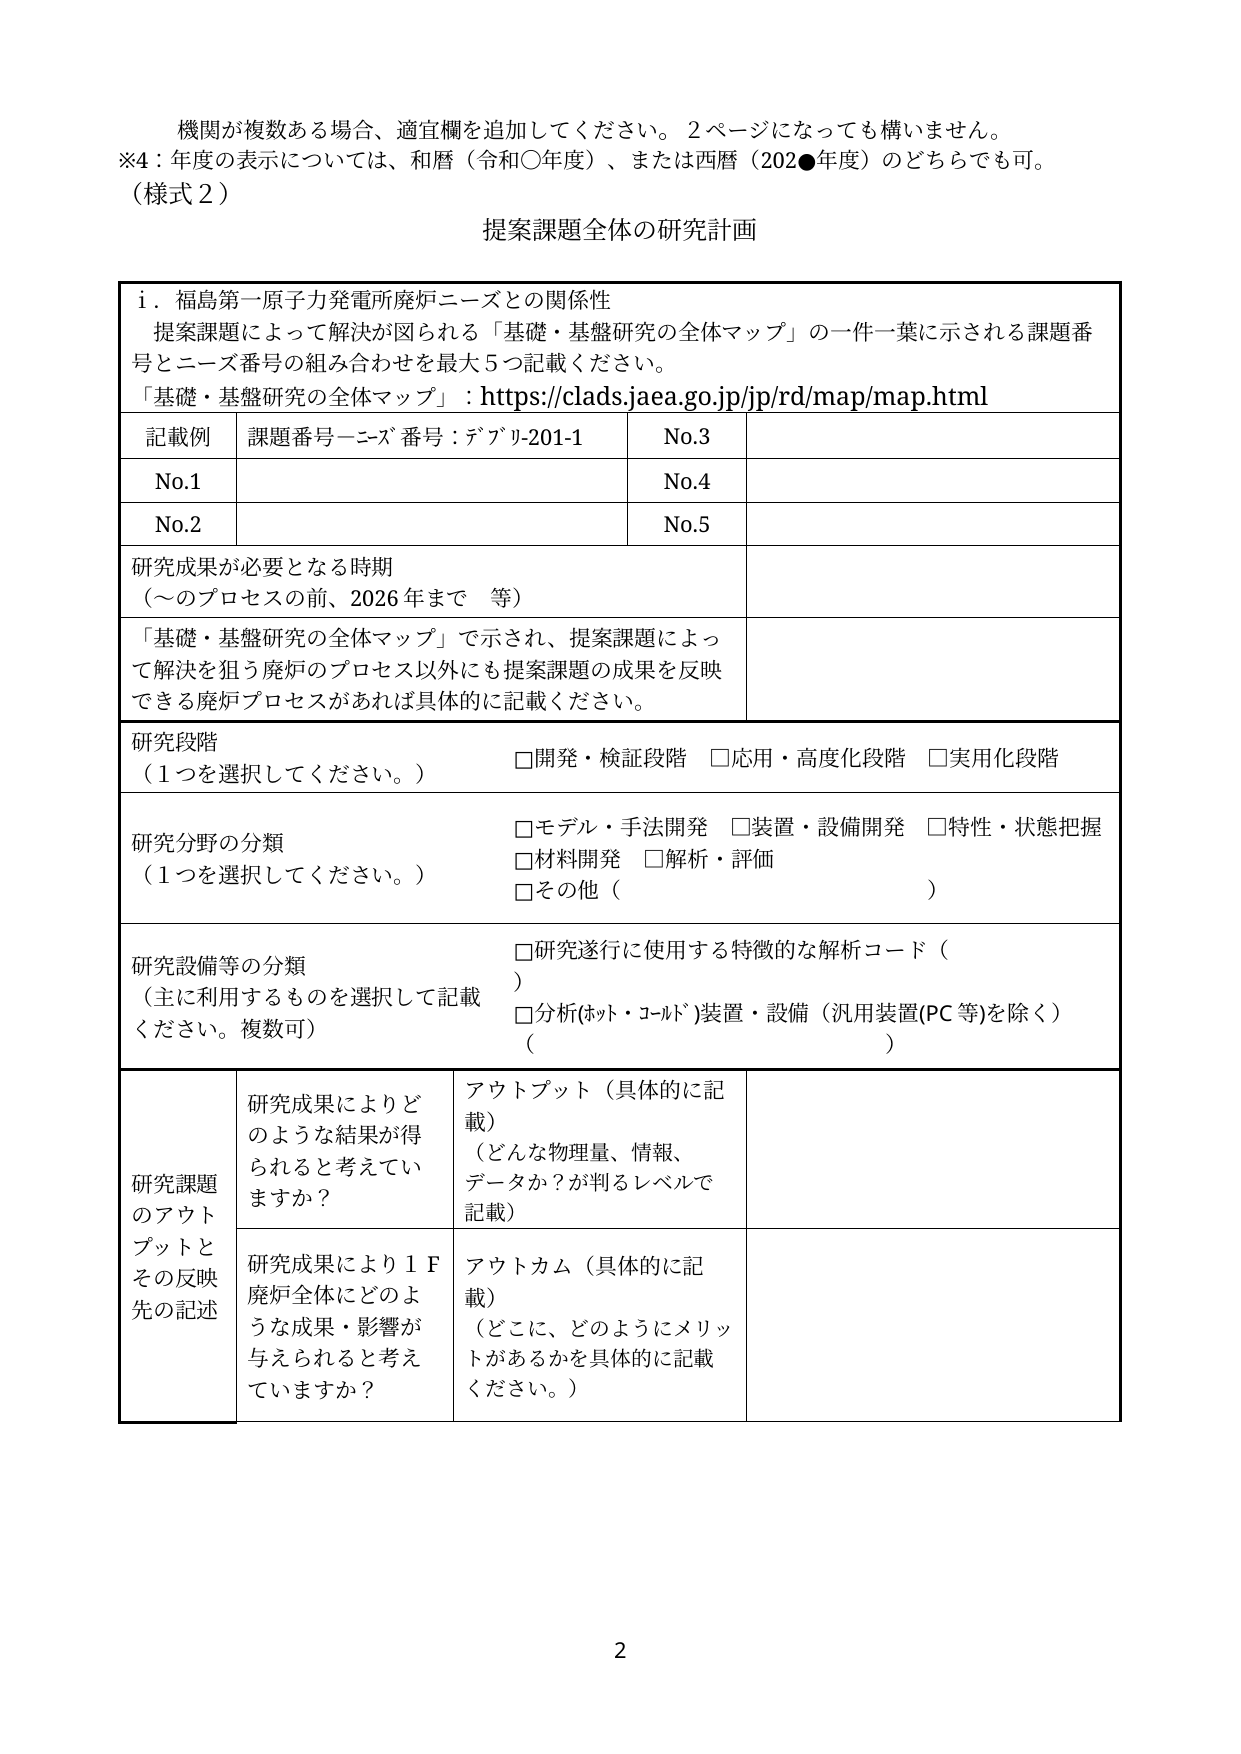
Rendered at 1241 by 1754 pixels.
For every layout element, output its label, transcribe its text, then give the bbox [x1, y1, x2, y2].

table_cell 研究成果が必要となる時期 （～のプロセスの前、2026年まで 等） [121, 546, 746, 617]
table_header ｉ．福島第一原子力発電所廃炉ニーズとの関係性 提案課題によって解決が図られる「基礎・基盤研究の全体マップ」の一件一葉に示される課題番号とニーズ番号の組み合わせを最大５つ記載ください。 「基礎・基盤研究の全体マップ」：https://clads.jaea.go.jp/jp/rd/map/map.html [121, 284, 1119, 412]
table_cell No.4 [628, 459, 746, 502]
table_cell 記載例 [121, 413, 236, 458]
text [118, 118, 1122, 143]
table_cell 課題番号－ﾆｰｽﾞ番号：ﾃﾞﾌﾞﾘ-201-1 [237, 413, 627, 458]
table_cell [747, 618, 1119, 719]
table_cell [237, 503, 627, 545]
table_cell No.5 [628, 503, 746, 545]
table_cell [747, 546, 1119, 617]
table_cell 研究分野の分類 （１つを選択してください。） [121, 793, 502, 923]
table_cell 研究成果によりどのような結果が得られると考えていますか？ [237, 1071, 453, 1228]
table_cell □研究遂行に使用する特徴的な解析コード（ ） □分析(ﾎｯﾄ・ｺｰﾙﾄﾞ)装置・設備（汎用装置(PC等)を除く） （ ） [502, 924, 1119, 1068]
table_cell [747, 503, 1119, 545]
table_cell アウトカム（具体的に記載） （どこに、どのようにメリットがあるかを具体的に記載ください。） [454, 1229, 746, 1421]
table_cell No.1 [121, 459, 236, 502]
text ※4：年度の表示については、和暦（令和〇年度）、または西暦（202●年度）のどちらでも可。 [118, 143, 1122, 175]
table_cell No.3 [628, 413, 746, 458]
table_cell □開発・検証段階 □応用・高度化段階 □実用化段階 [502, 723, 1119, 792]
table_cell [747, 459, 1119, 502]
table_cell [747, 413, 1119, 458]
table_cell 研究成果により１F廃炉全体にどのような成果・影響が与えられると考えていますか？ [237, 1229, 453, 1421]
table_cell No.2 [121, 503, 236, 545]
table_cell 「基礎・基盤研究の全体マップ」で示され、提案課題によって解決を狙う廃炉のプロセス以外にも提案課題の成果を反映できる廃炉プロセスがあれば具体的に記載ください。 [121, 618, 746, 719]
table_cell □モデル・手法開発 □装置・設備開発 □特性・状態把握 □材料開発 □解析・評価 □その他（ ） [502, 793, 1119, 923]
text 提案課題全体の研究計画 [118, 211, 1122, 247]
table_cell 研究課題のアウトプットとその反映先の記述 [121, 1071, 236, 1421]
table_cell [747, 1229, 1119, 1421]
table_cell 研究設備等の分類 （主に利用するものを選択して記載ください。複数可） [121, 924, 502, 1068]
table_cell [747, 1071, 1119, 1228]
table_cell 研究段階 （１つを選択してください。） [121, 723, 502, 792]
table_cell アウトプット（具体的に記載） （どんな物理量、情報、データか？が判るレベルで記載） [454, 1071, 746, 1228]
table_cell [237, 459, 627, 502]
subtitle （様式２） [118, 175, 1122, 211]
